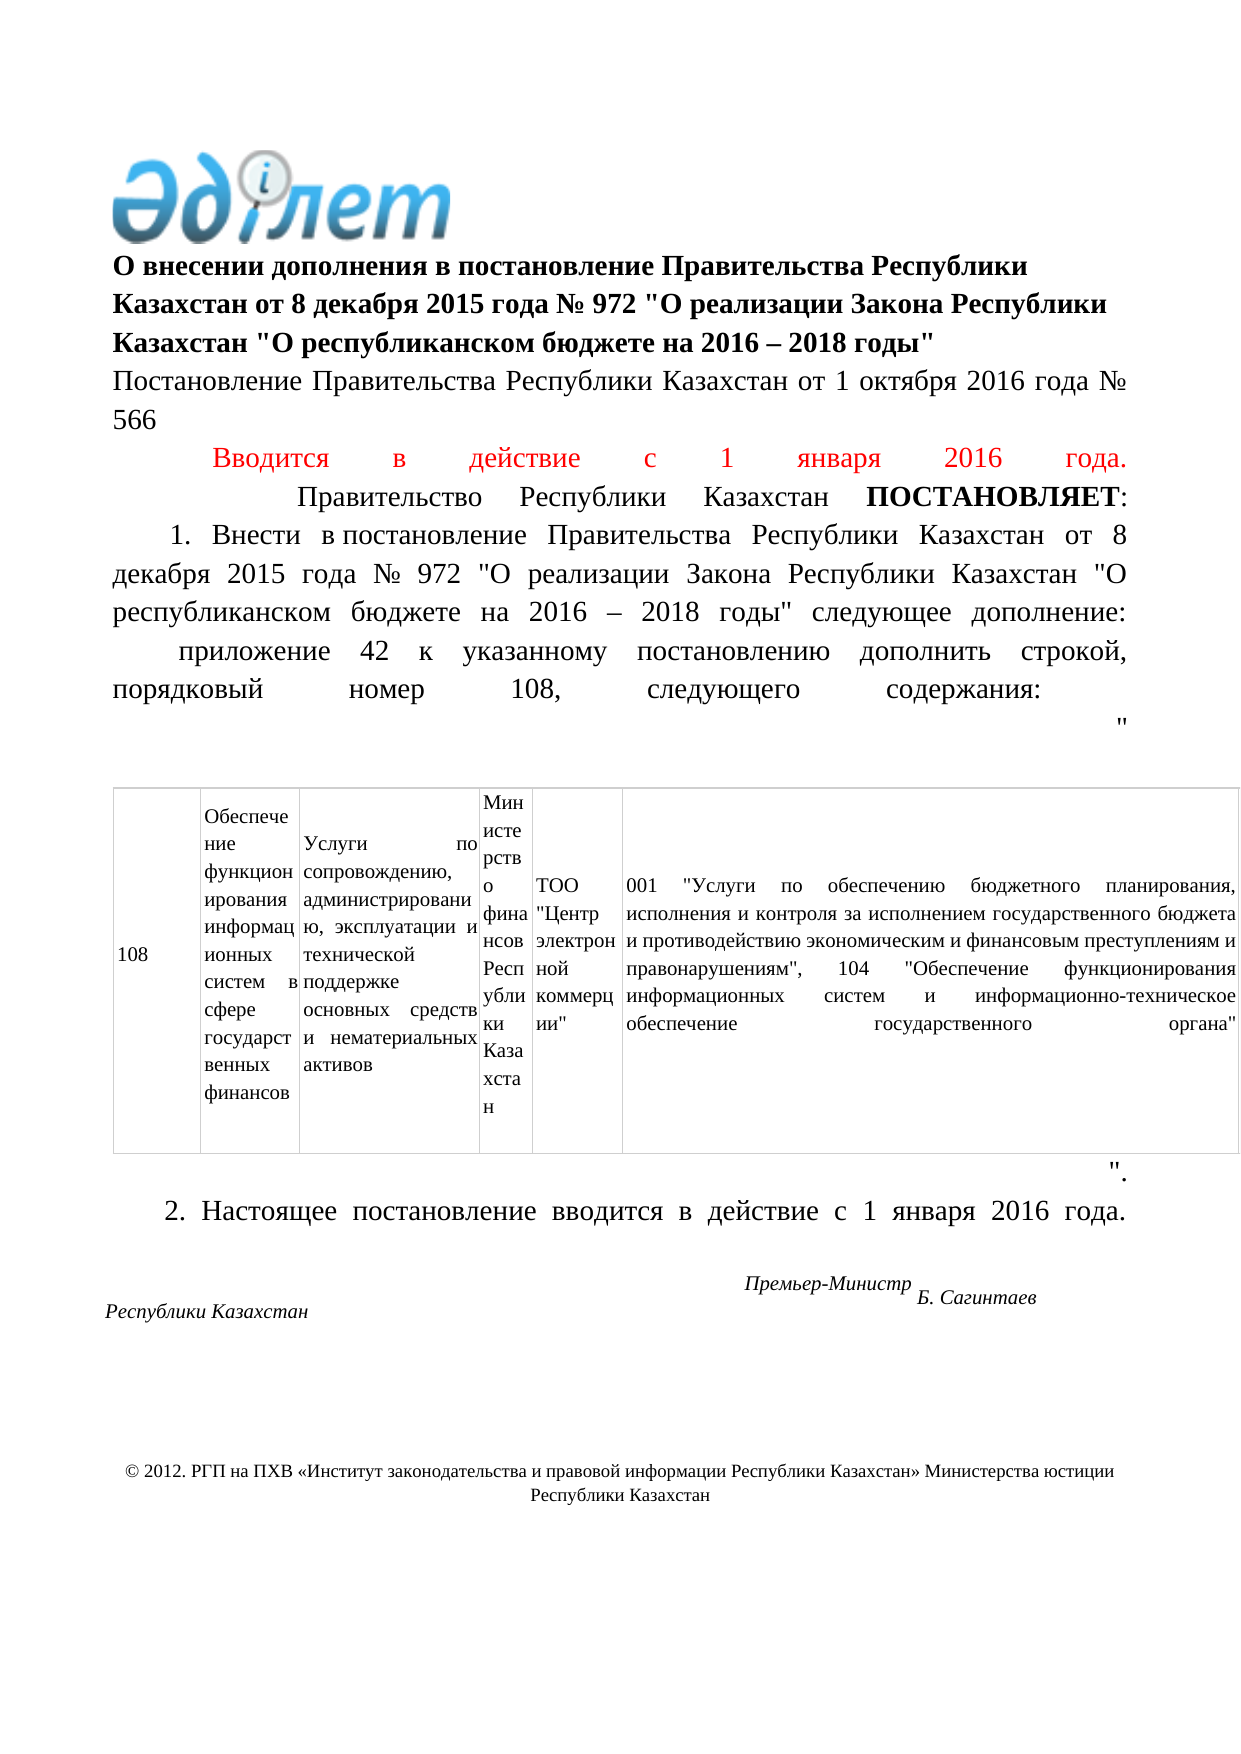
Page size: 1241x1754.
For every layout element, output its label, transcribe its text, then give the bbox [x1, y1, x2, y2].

text © 2012. РГП на ПХВ «Институт законодательства и правовой информации Республики Казахстан» Министерства юстиции Республики Казахстан [112, 1459, 1128, 1506]
table_header Услуги по сопровождению, администрированию, эксплуатации и технической поддержке основных средств и нематериальных активов [300, 789, 479, 1153]
picture [112, 150, 451, 244]
text О внесении дополнения в постановление Правительства Республики Казахстан от 8 декабря 2015 года № 972 "О реализации Закона Республики Казахстан "О республиканском бюджете на 2016 – 2018 годы" [112, 248, 1128, 358]
text ". 2. Настоящее постановление вводится в действие с 1 января 2016 года. [112, 1154, 1128, 1265]
table_header Б. Сагинтаев [913, 1270, 1240, 1330]
table_header 001 "Услуги по обеспечению бюджетного планирования, исполнения и контроля за исполнением государственного бюджета и противодействию экономическим и финансовым преступлениям и правонарушениям", 104 "Обеспечение функционирования информационных систем и информационно-техническое обеспечение государственного органа" [623, 789, 1238, 1153]
table_header 108 [114, 789, 200, 1153]
table_header Обеспечение функционирования информационных систем в сфере государственных финансов [201, 789, 299, 1153]
table_header ТОО "Центр электронной коммерции" [533, 789, 622, 1153]
table_header Премьер-Министр Республики Казахстан [101, 1270, 913, 1330]
table_header Министерство финансов Республики Казахстан [480, 789, 532, 1153]
text Постановление Правительства Республики Казахстан от 1 октября 2016 года № 566 [112, 363, 1128, 435]
text Вводится в действие с 1 января 2016 года. Правительство Республики Казахстан ПОСТАНОВЛЯЕТ: 1. Внести в постановление Правительства Республики Казахстан от 8 декабря 2015 года № 972 "О реализации Закона Республики Казахстан "О республиканском бюджете на 2016 – 2018 годы" следующее дополнение: приложение 42 к указанному постановлению дополнить строкой, порядковый номер 108, следующего содержания: " [112, 440, 1128, 782]
